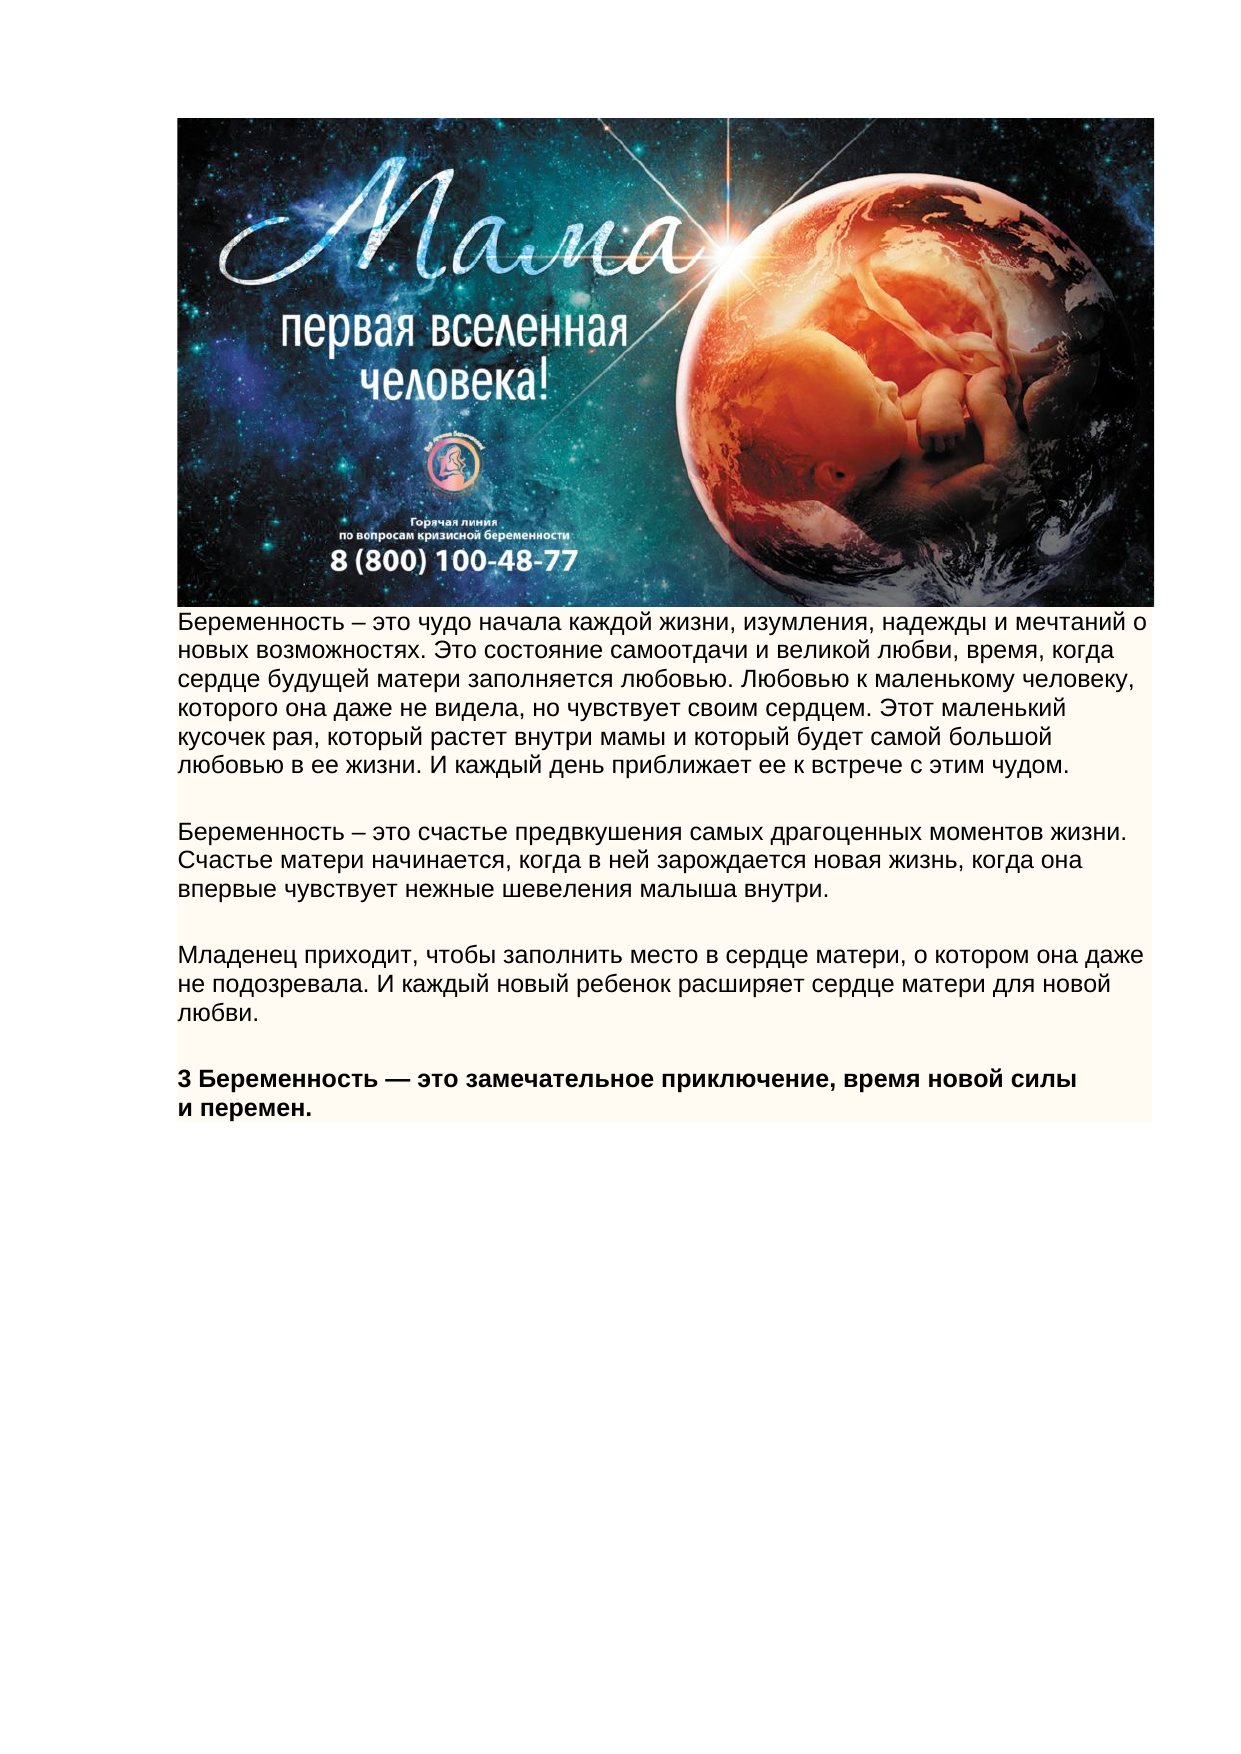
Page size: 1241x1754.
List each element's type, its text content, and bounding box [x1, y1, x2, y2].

text Младенец приходит, чтобы заполнить место в сердце матери, о котором она даже не подозревала. И каждый новый ребенок расширяет сердце матери для новой любви. [177, 940, 1152, 1027]
text 3 Беременность — это замечательное приключение, время новой силы и перемен. [177, 1064, 1152, 1122]
text Беременность – это чудо начала каждой жизни, изумления, надежды и мечтаний о новых возможностях. Это состояние самоотдачи и великой любви, время, когда сердце будущей матери заполняется любовью. Любовью к маленькому человеку, которого она даже не видела, но чувствует своим сердцем. Этот маленький кусочек рая, который растет внутри мамы и который будет самой большой любовью в ее жизни. И каждый день приближает ее к встрече с этим чудом. [177, 607, 1152, 779]
text Беременность – это счастье предвкушения самых драгоценных моментов жизни. Счастье матери начинается, когда в ней зарождается новая жизнь, когда она впервые чувствует нежные шевеления малыша внутри. [177, 817, 1152, 903]
picture [177, 118, 1155, 607]
